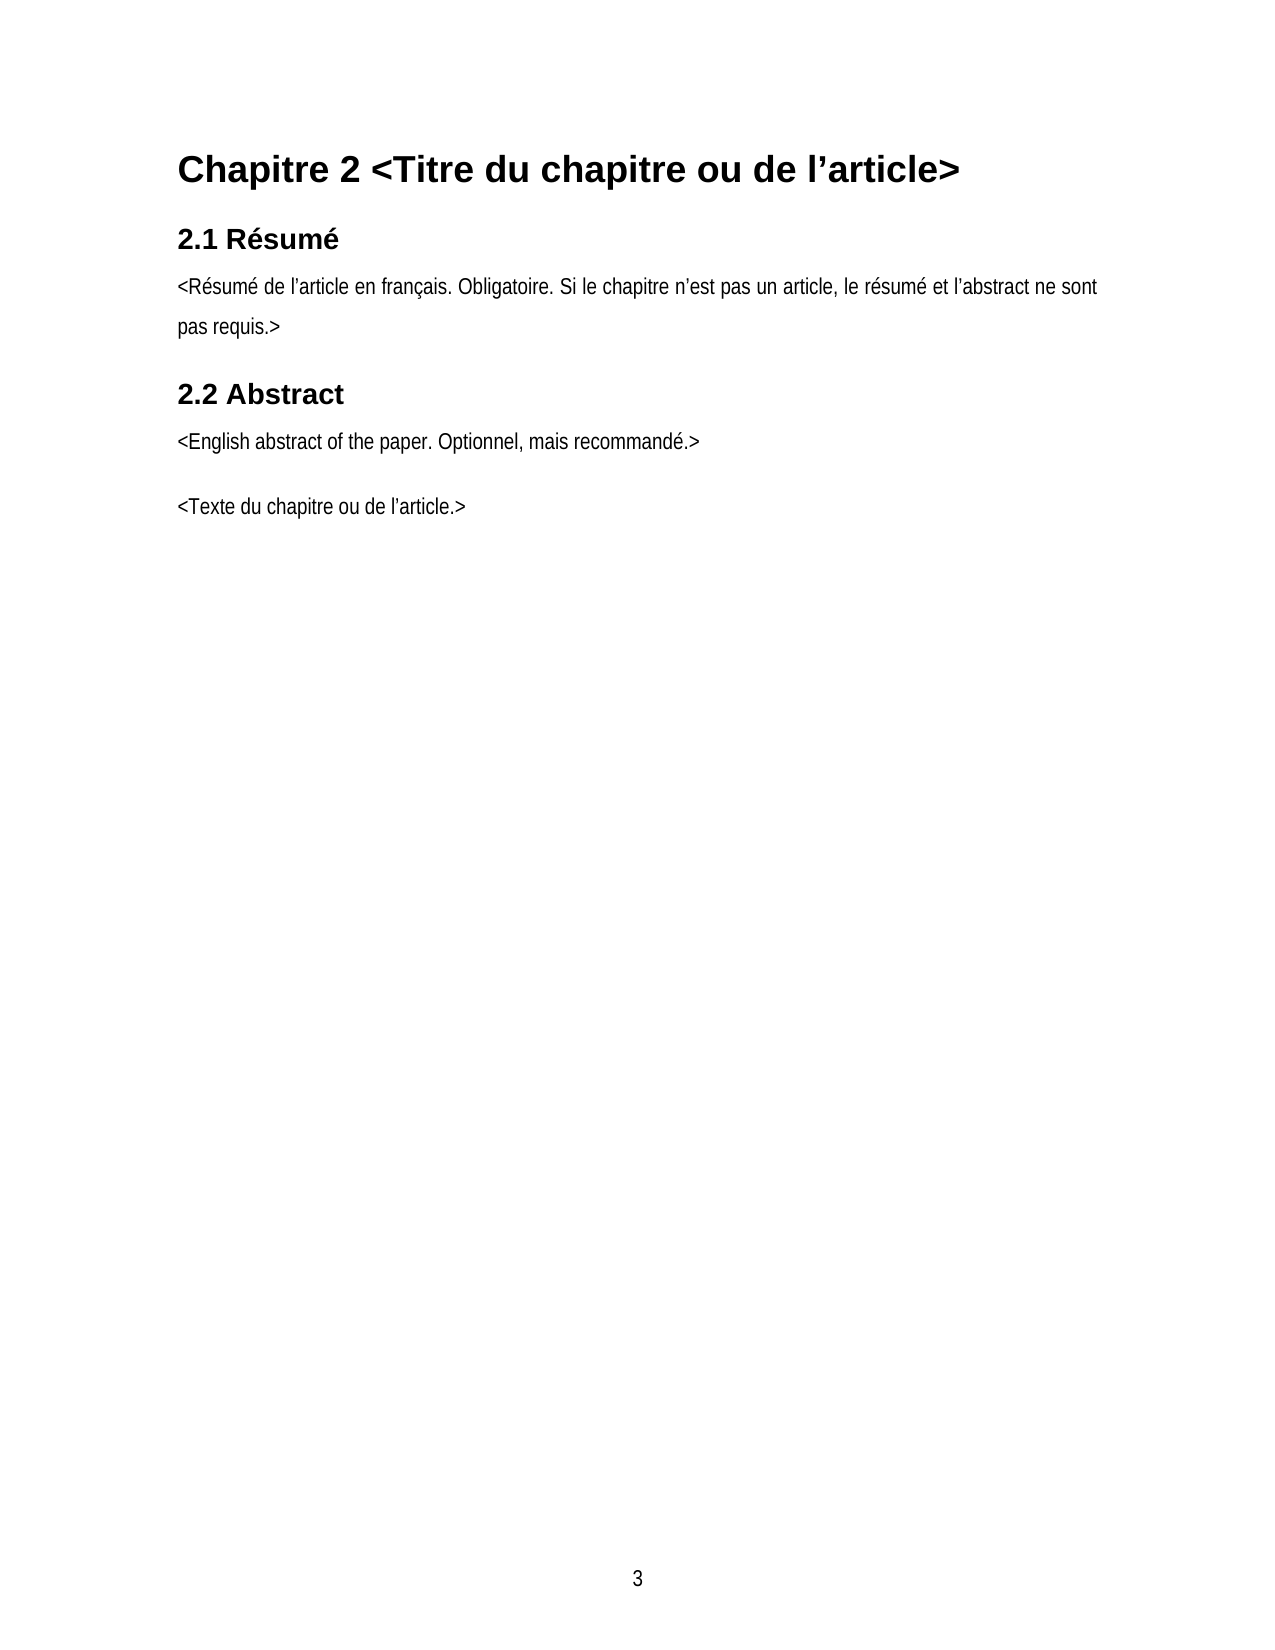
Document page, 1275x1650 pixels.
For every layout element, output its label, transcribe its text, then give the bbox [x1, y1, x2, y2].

text <Résumé de l’article en français. Obligatoire. Si le chapitre n’est pas un article, le résumé et l’abstract ne sont pas requis.> [177, 273, 1098, 339]
text <Texte du chapitre ou de l’article.> [177, 493, 1098, 519]
text <English abstract of the paper. Optionnel, mais recommandé.> [177, 428, 1098, 455]
subtitle Chapitre 2 <Titre du chapitre ou de l’article> [177, 148, 1098, 191]
subtitle 2.1 Résumé [177, 222, 1098, 256]
subtitle 2.2 Abstract [177, 377, 1098, 411]
